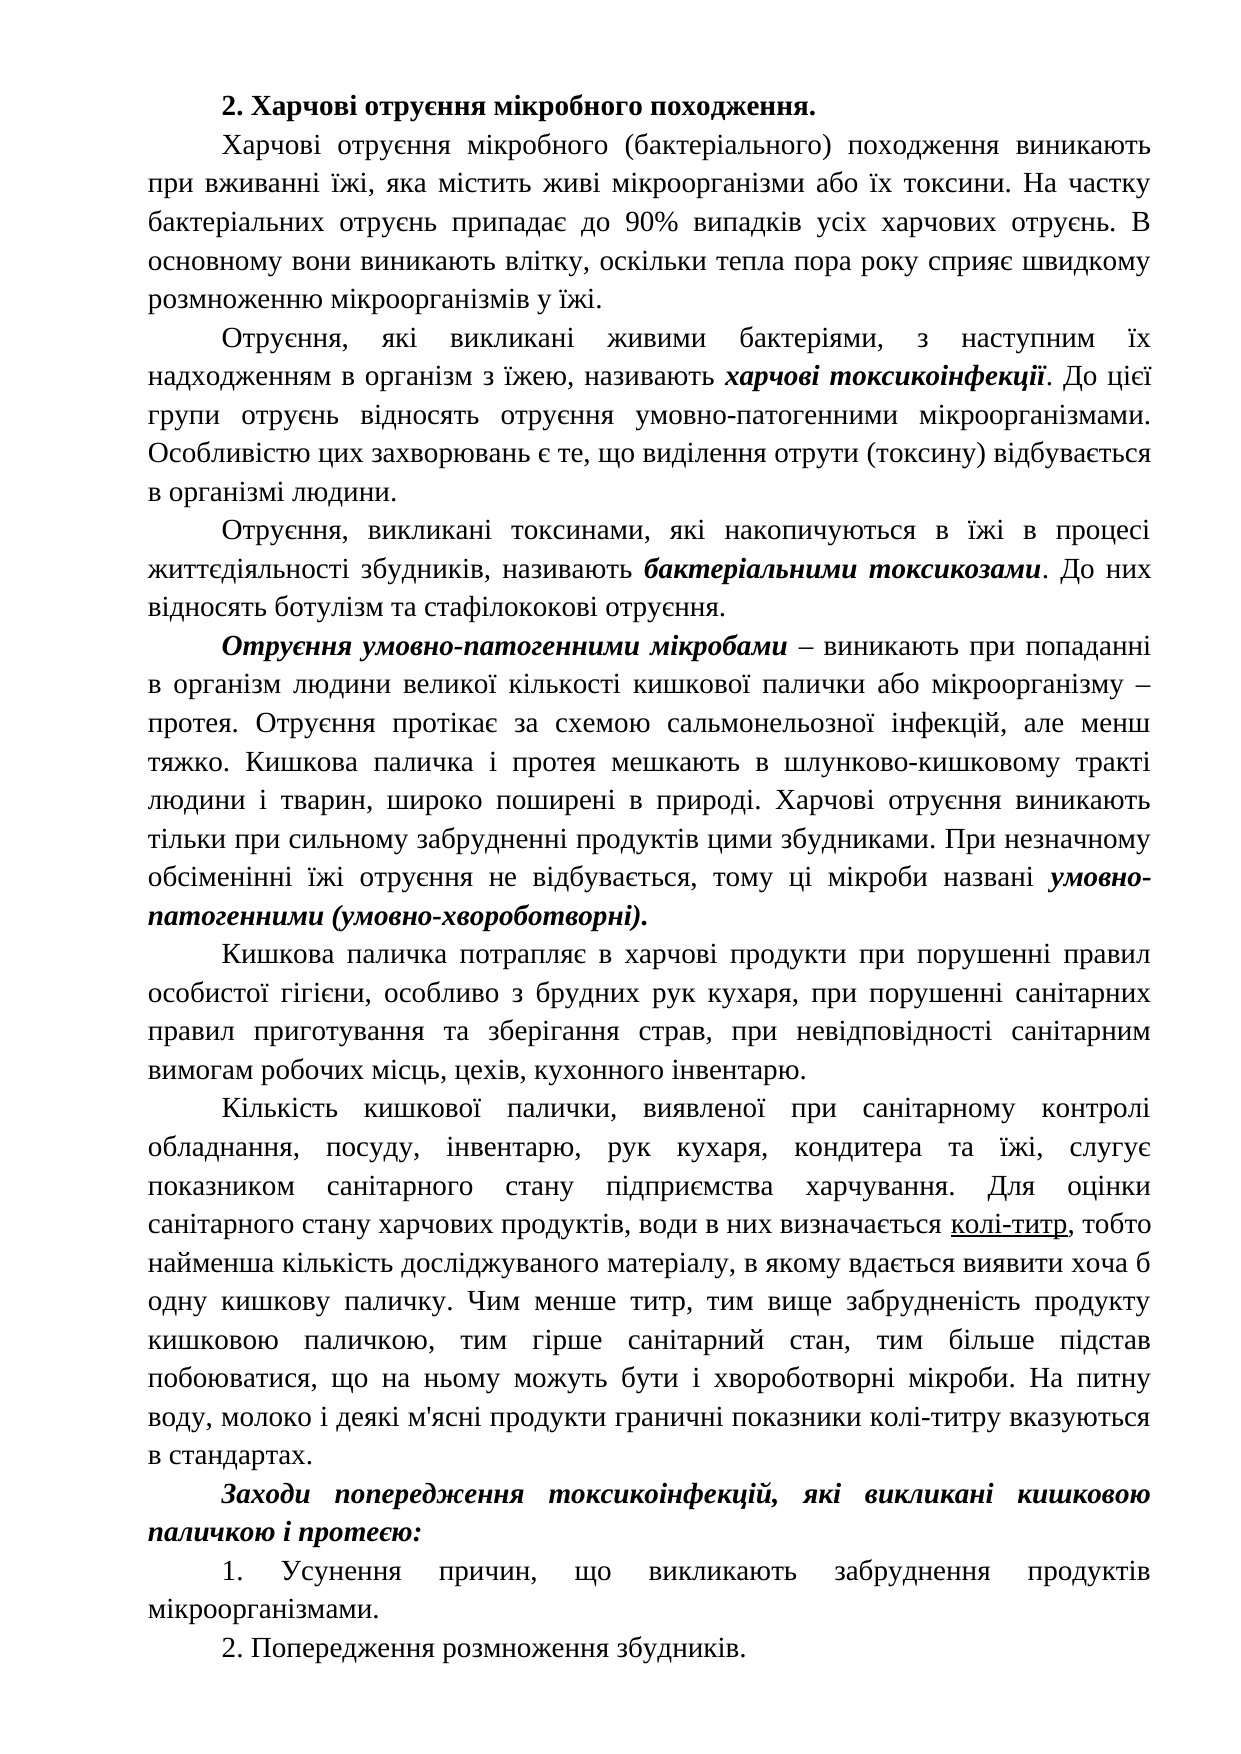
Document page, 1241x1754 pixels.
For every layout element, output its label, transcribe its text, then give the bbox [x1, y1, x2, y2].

text 2. Попередження розмноження збудників. [148, 1630, 1152, 1664]
text Заходи попередження токсикоінфекцій, які викликані кишковою паличкою і протеєю: [148, 1476, 1152, 1548]
text Харчові отруєння мікробного (бактеріального) походження виникають при вживанні їжі, яка містить живі мікроорганізми або їх токсини. На частку бактеріальних отруєнь припадає до 90% випадків усіх харчових отруєнь. В основному вони виникають влітку, оскільки тепла пора року сприяє швидкому розмноженню мікроорганізмів у їжі. [148, 127, 1152, 315]
text Кишкова паличка потрапляє в харчові продукти при порушенні правил особистої гігієни, особливо з брудних рук кухаря, при порушенні санітарних правил приготування та зберігання страв, при невідповідності санітарним вимогам робочих місць, цехів, кухонного інвентарю. [148, 936, 1152, 1086]
text Кількість кишкової палички, виявленої при санітарному контролі обладнання, посуду, інвентарю, рук кухаря, кондитера та їжі, слугує показником санітарного стану підприємства харчування. Для оцінки санітарного стану харчових продуктів, води в них визначається колі-титр, тобто найменша кількість досліджуваного матеріалу, в якому вдається виявити хоча б одну кишкову паличку. Чим менше титр, тим вище забрудненість продукту кишковою паличкою, тим гірше санітарний стан, тим більше підстав побоюватися, що на ньому можуть бути і хвороботворні мікроби. На питну воду, молоко і деякі м'ясні продукти граничні показники колі-титру вказуються в стандартах. [148, 1091, 1152, 1471]
text Отруєння, які викликані живими бактеріями, з наступним їх надходженням в організм з їжею, називають харчові токсикоінфекції. До цієї групи отруєнь відносять отруєння умовно-патогенними мікроорганізмами. Особливістю цих захворювань є те, що виділення отрути (токсину) відбувається в організмі людини. [148, 320, 1152, 507]
text 2. Харчові отруєння мікробного походження. [148, 88, 1152, 122]
text 1. Усунення причин, що викликають забруднення продуктів мікроорганізмами. [148, 1553, 1152, 1625]
text Отруєння умовно-патогенними мікробами – виникають при попаданні в організм людини великої кількості кишкової палички або мікроорганізму – протея. Отруєння протікає за схемою сальмонельозної інфекцій, але менш тяжко. Кишкова паличка і протея мешкають в шлунково-кишковому тракті людини і тварин, широко поширені в природі. Харчові отруєння виникають тільки при сильному забрудненні продуктів цими збудниками. При незначному обсіменінні їжі отруєння не відбувається, тому ці мікроби названі умовно-патогенними (умовно-хвороботворні). [148, 628, 1152, 931]
text Отруєння, викликані токсинами, які накопичуються в їжі в процесі життєдіяльності збудників, називають бактеріальними токсикозами. До них відносять ботулізм та стафілококові отруєння. [148, 512, 1152, 623]
